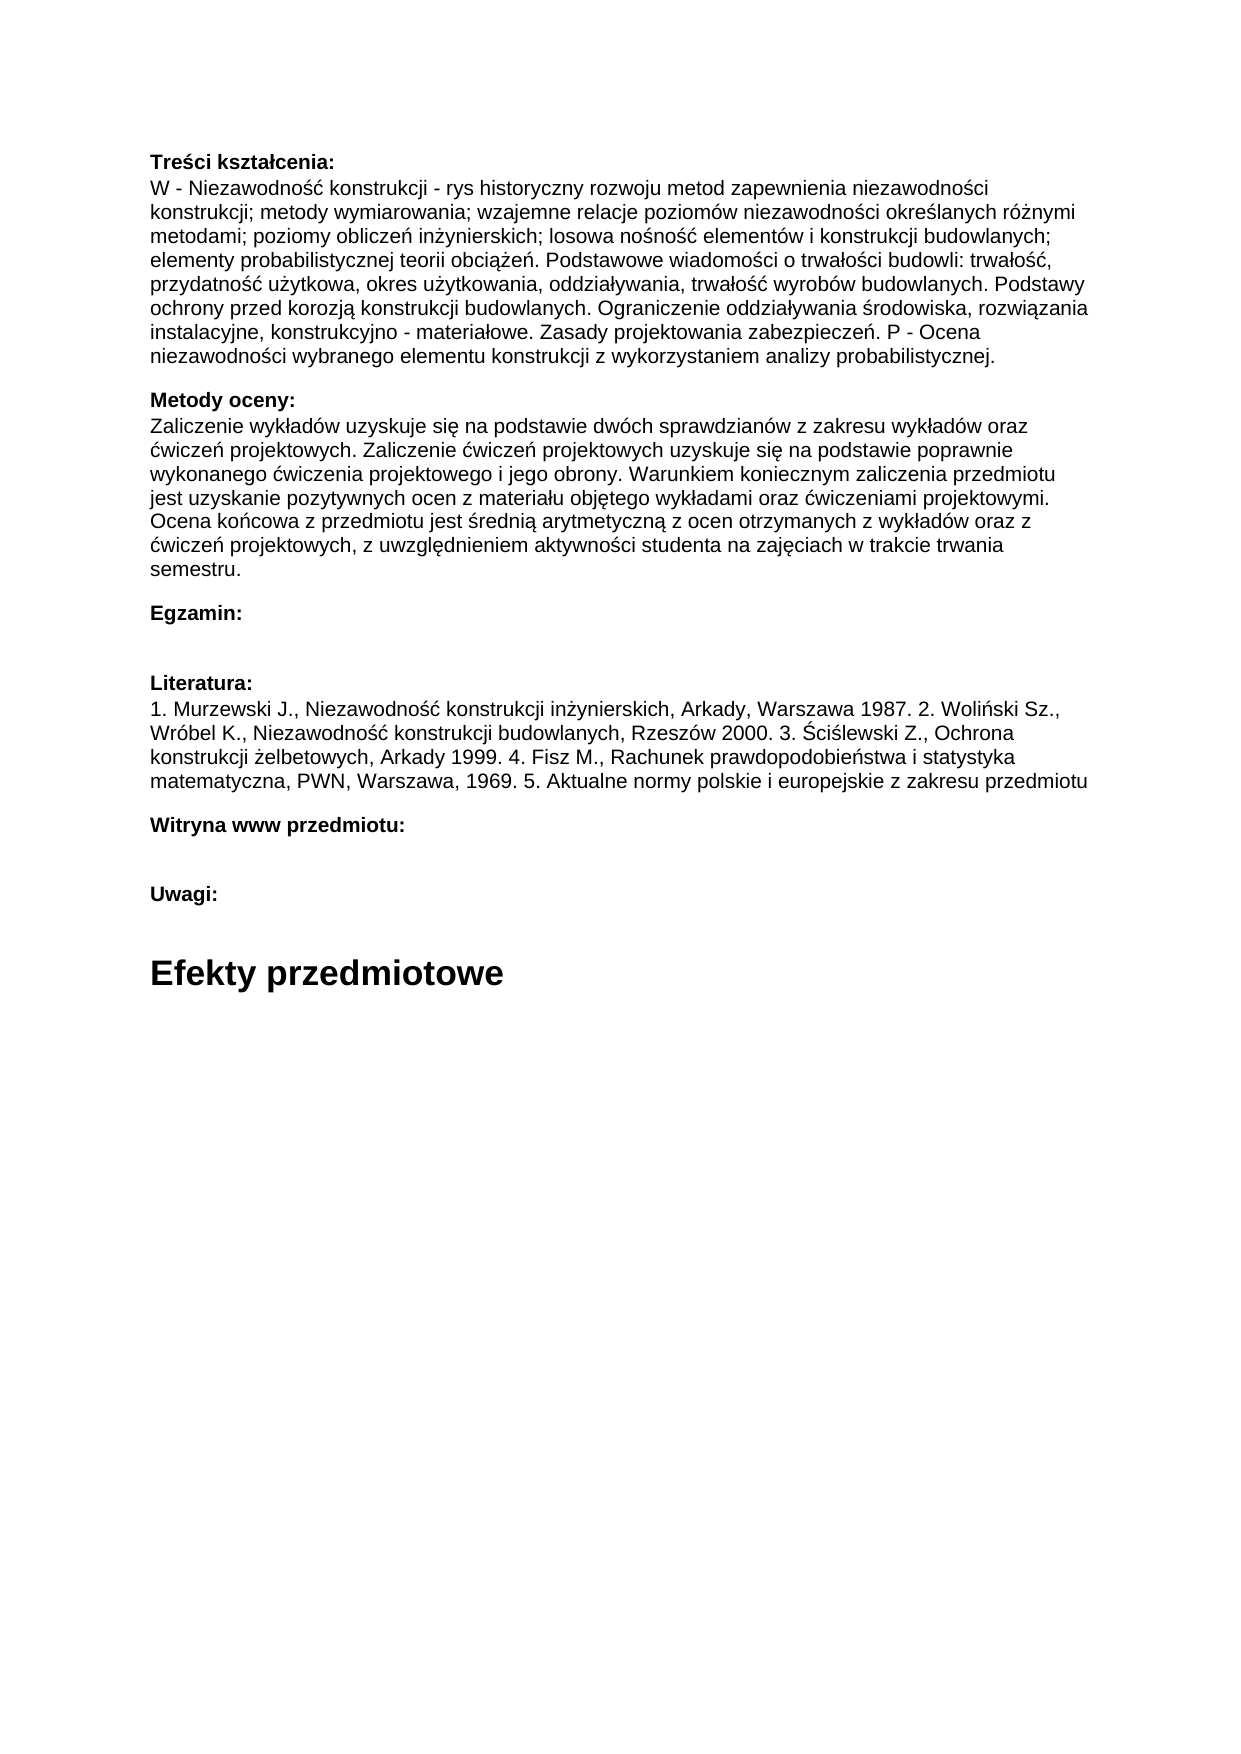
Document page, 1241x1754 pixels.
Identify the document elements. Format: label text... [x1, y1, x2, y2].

text Treści kształcenia: [150, 150, 1090, 174]
text Zaliczenie wykładów uzyskuje się na podstawie dwóch sprawdzianów z zakresu wykładów oraz ćwiczeń projektowych. Zaliczenie ćwiczeń projektowych uzyskuje się na podstawie poprawnie wykonanego ćwiczenia projektowego i jego obrony. Warunkiem koniecznym zaliczenia przedmiotu jest uzyskanie pozytywnych ocen z materiału objętego wykładami oraz ćwiczeniami projektowymi. Ocena końcowa z przedmiotu jest średnią arytmetyczną z ocen otrzymanych z wykładów oraz z ćwiczeń projektowych, z uwzględnieniem aktywności studenta na zajęciach w trakcie trwania semestru. [150, 413, 1090, 581]
text 1. Murzewski J., Niezawodność konstrukcji inżynierskich, Arkady, Warszawa 1987. 2. Woliński Sz., Wróbel K., Niezawodność konstrukcji budowlanych, Rzeszów 2000. 3. Ściślewski Z., Ochrona konstrukcji żelbetowych, Arkady 1999. 4. Fisz M., Rachunek prawdopodobieństwa i statystyka matematyczna, PWN, Warszawa, 1969. 5. Aktualne normy polskie i europejskie z zakresu przedmiotu [150, 697, 1090, 793]
text Uwagi: [150, 882, 1090, 906]
text Literatura: [150, 671, 1090, 695]
text W - Niezawodność konstrukcji - rys historyczny rozwoju metod zapewnienia niezawodności konstrukcji; metody wymiarowania; wzajemne relacje poziomów niezawodności określanych różnymi metodami; poziomy obliczeń inżynierskich; losowa nośność elementów i konstrukcji budowlanych; elementy probabilistycznej teorii obciążeń. Podstawowe wiadomości o trwałości budowli: trwałość, przydatność użytkowa, okres użytkowania, oddziaływania, trwałość wyrobów budowlanych. Podstawy ochrony przed korozją konstrukcji budowlanych. Ograniczenie oddziaływania środowiska, rozwiązania instalacyjne, konstrukcyjno - materiałowe. Zasady projektowania zabezpieczeń. P - Ocena niezawodności wybranego elementu konstrukcji z wykorzystaniem analizy probabilistycznej. [150, 176, 1090, 368]
text Egzamin: [150, 601, 1090, 625]
subtitle Efekty przedmiotowe [150, 952, 1090, 993]
text Witryna www przedmiotu: [150, 812, 1090, 836]
text Metody oceny: [150, 387, 1090, 411]
